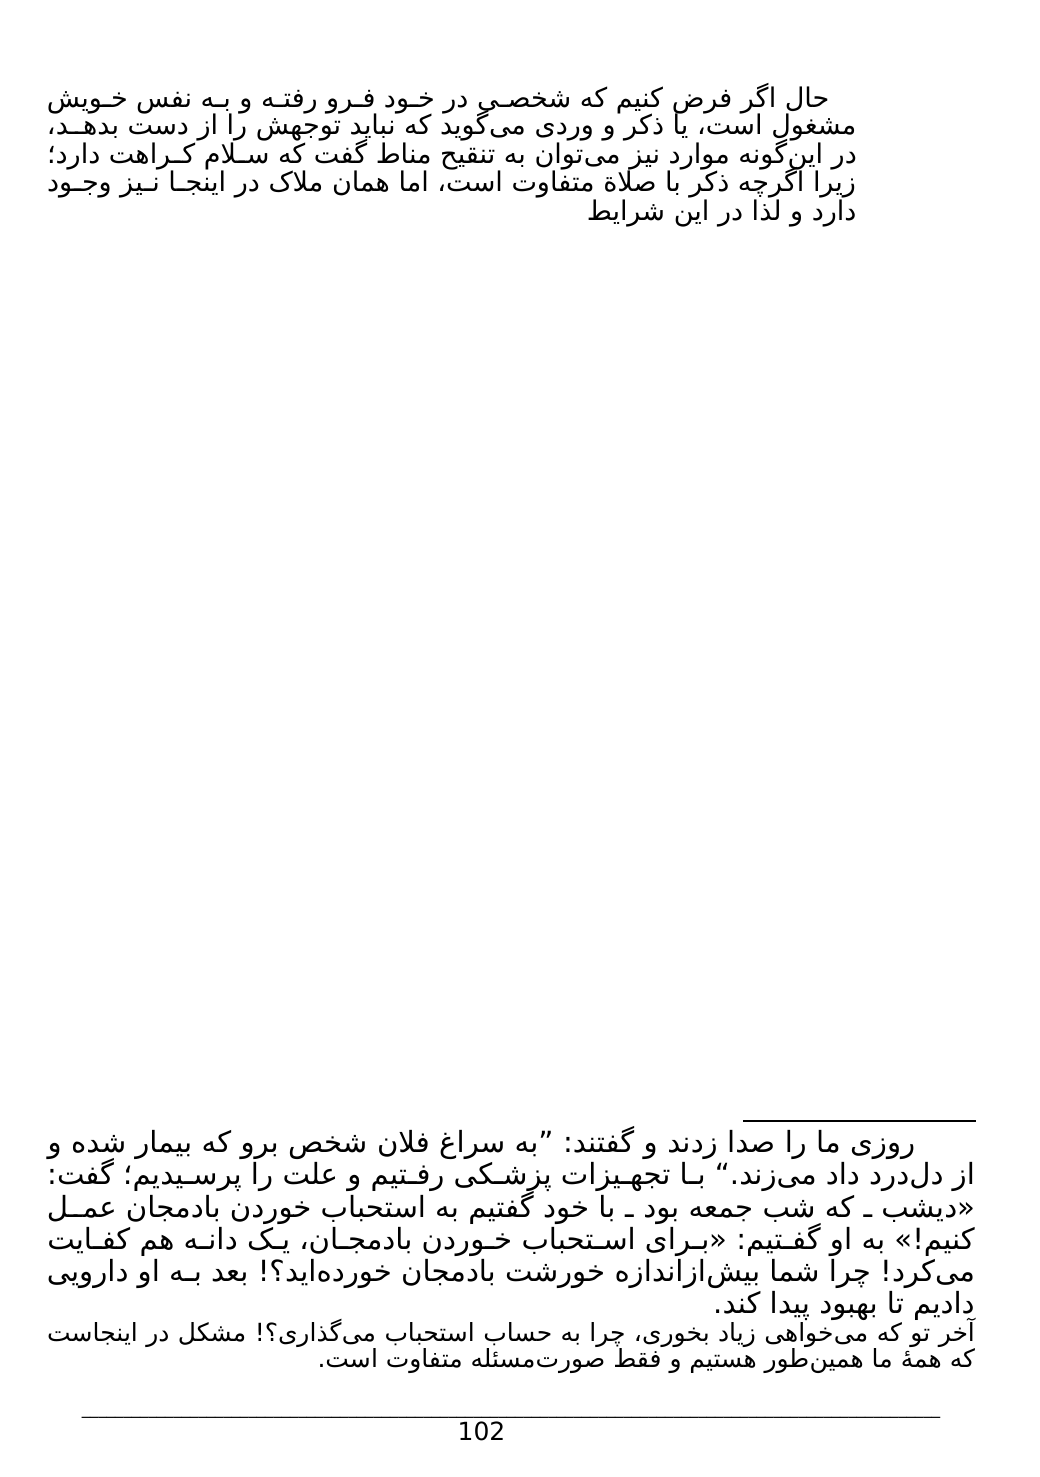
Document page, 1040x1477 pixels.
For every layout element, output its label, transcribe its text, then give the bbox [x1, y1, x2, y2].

text حال اگر فرض کنیم که شخصی در خود فرو رفته و به نفس خویش مشغول است، یا ذکر و وردی می‌گوید که نباید توجهش را از دست بدهد، در این‌گونه موارد نیز می‌توان به تنقیح مناط گفت که سلام کراهت دارد؛ زیرا اگرچه ذکر با صلاة متفاوت است، اما همان ملاک در اینجا نیز وجود دارد و لذا در این شرایط [47, 84, 857, 226]
